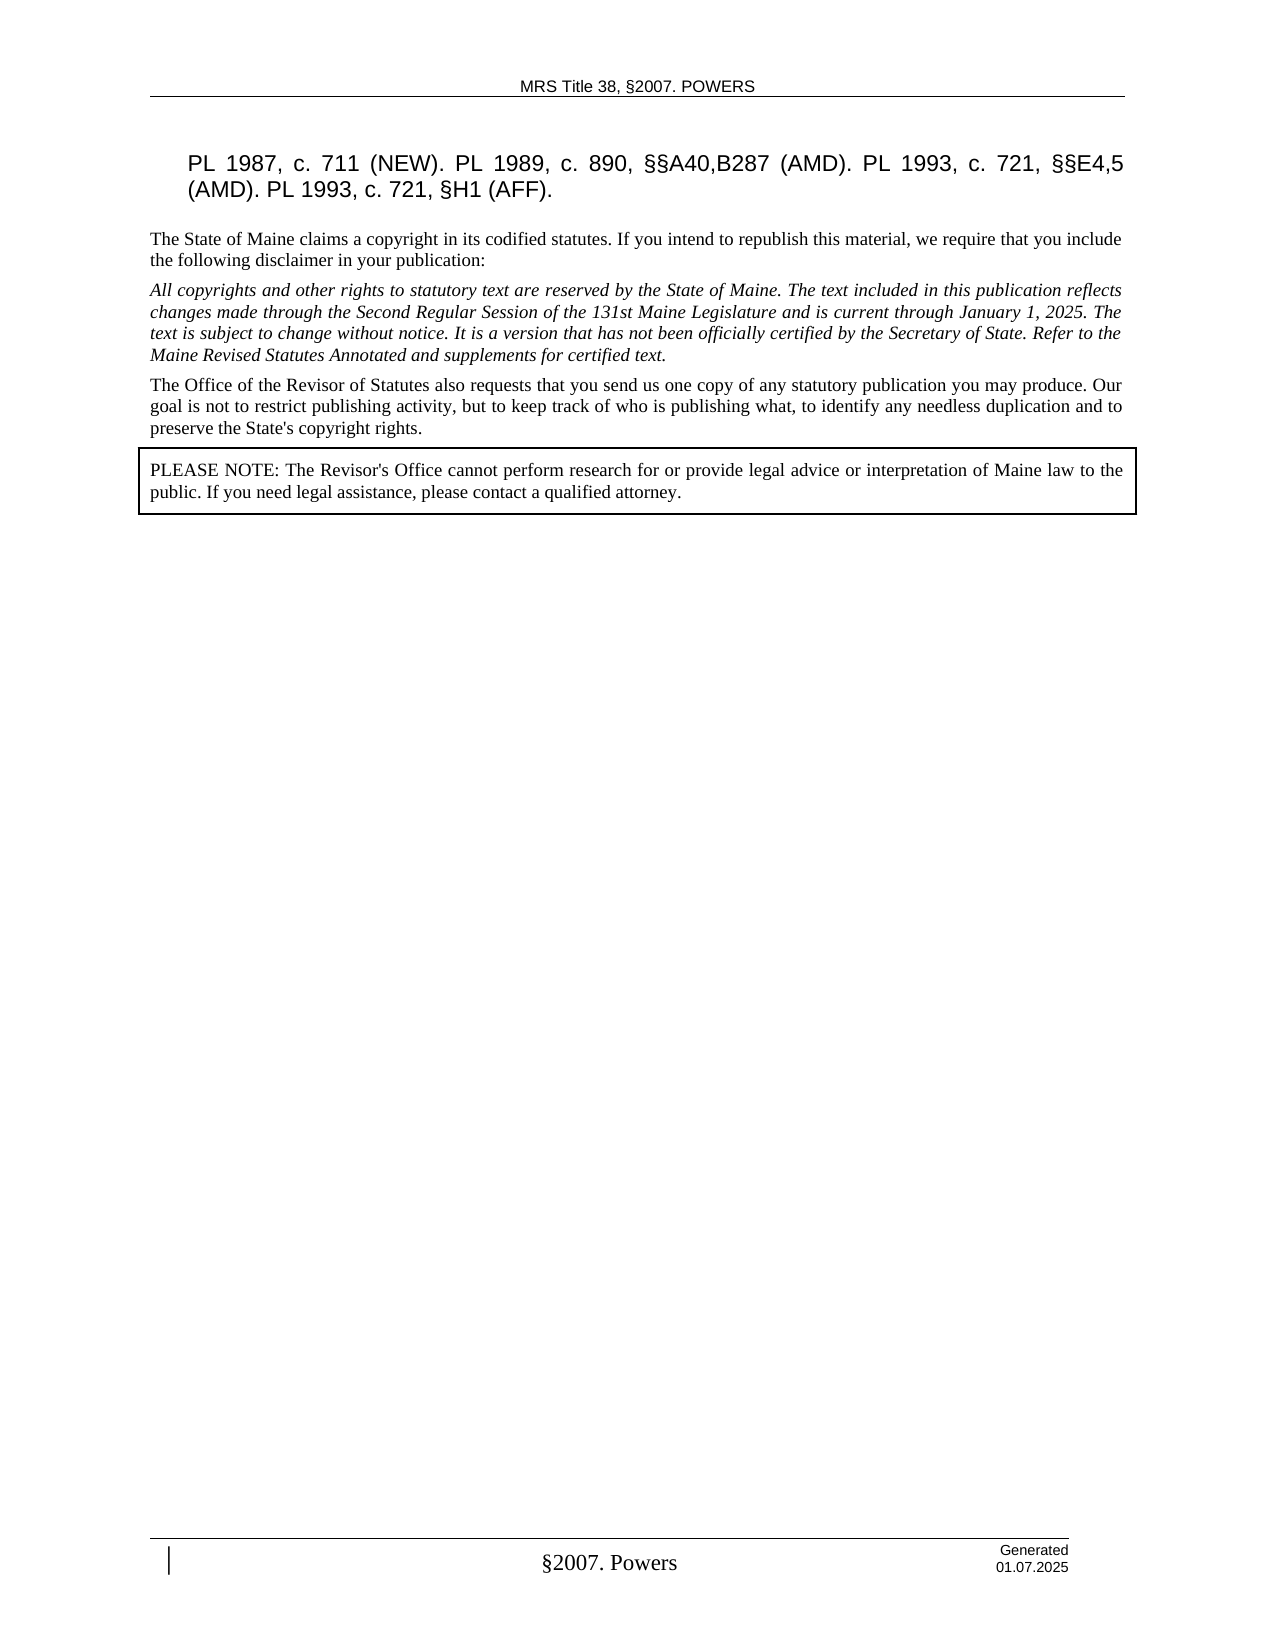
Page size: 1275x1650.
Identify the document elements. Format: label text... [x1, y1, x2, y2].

text The Office of the Revisor of Statutes also requests that you send us one copy of any statutory publication you may produce. Our goal is not to restrict publishing activity, but to keep track of who is publishing what, to identify any needless duplication and to preserve the State's copyright rights. [150, 374, 1125, 438]
text All copyrights and other rights to statutory text are reserved by the State of Maine. The text included in this publication reflects changes made through the Second Regular Session of the 131st Maine Legislature and is current through January 1, 2025 . The text is subject to change without notice. It is a version that has not been officially certified by the Secretary of State. Refer to the Maine Revised Statutes Annotated and supplements for certified text. [150, 279, 1125, 365]
text PLEASE NOTE: The Revisor's Office cannot perform research for or provide legal advice or interpretation of Maine law to the public. If you need legal assistance, please contact a qualified attorney. [140, 449, 1135, 513]
text The State of Maine claims a copyright in its codified statutes. If you intend to republish this material, we require that you include the following disclaimer in your publication: [150, 228, 1125, 271]
text PL 1987, c. 711 (NEW). PL 1989, c. 890, §§A40,B287 (AMD). PL 1993, c. 721, §§E4,5 (AMD). PL 1993, c. 721, §H1 (AFF). [187, 150, 1125, 203]
